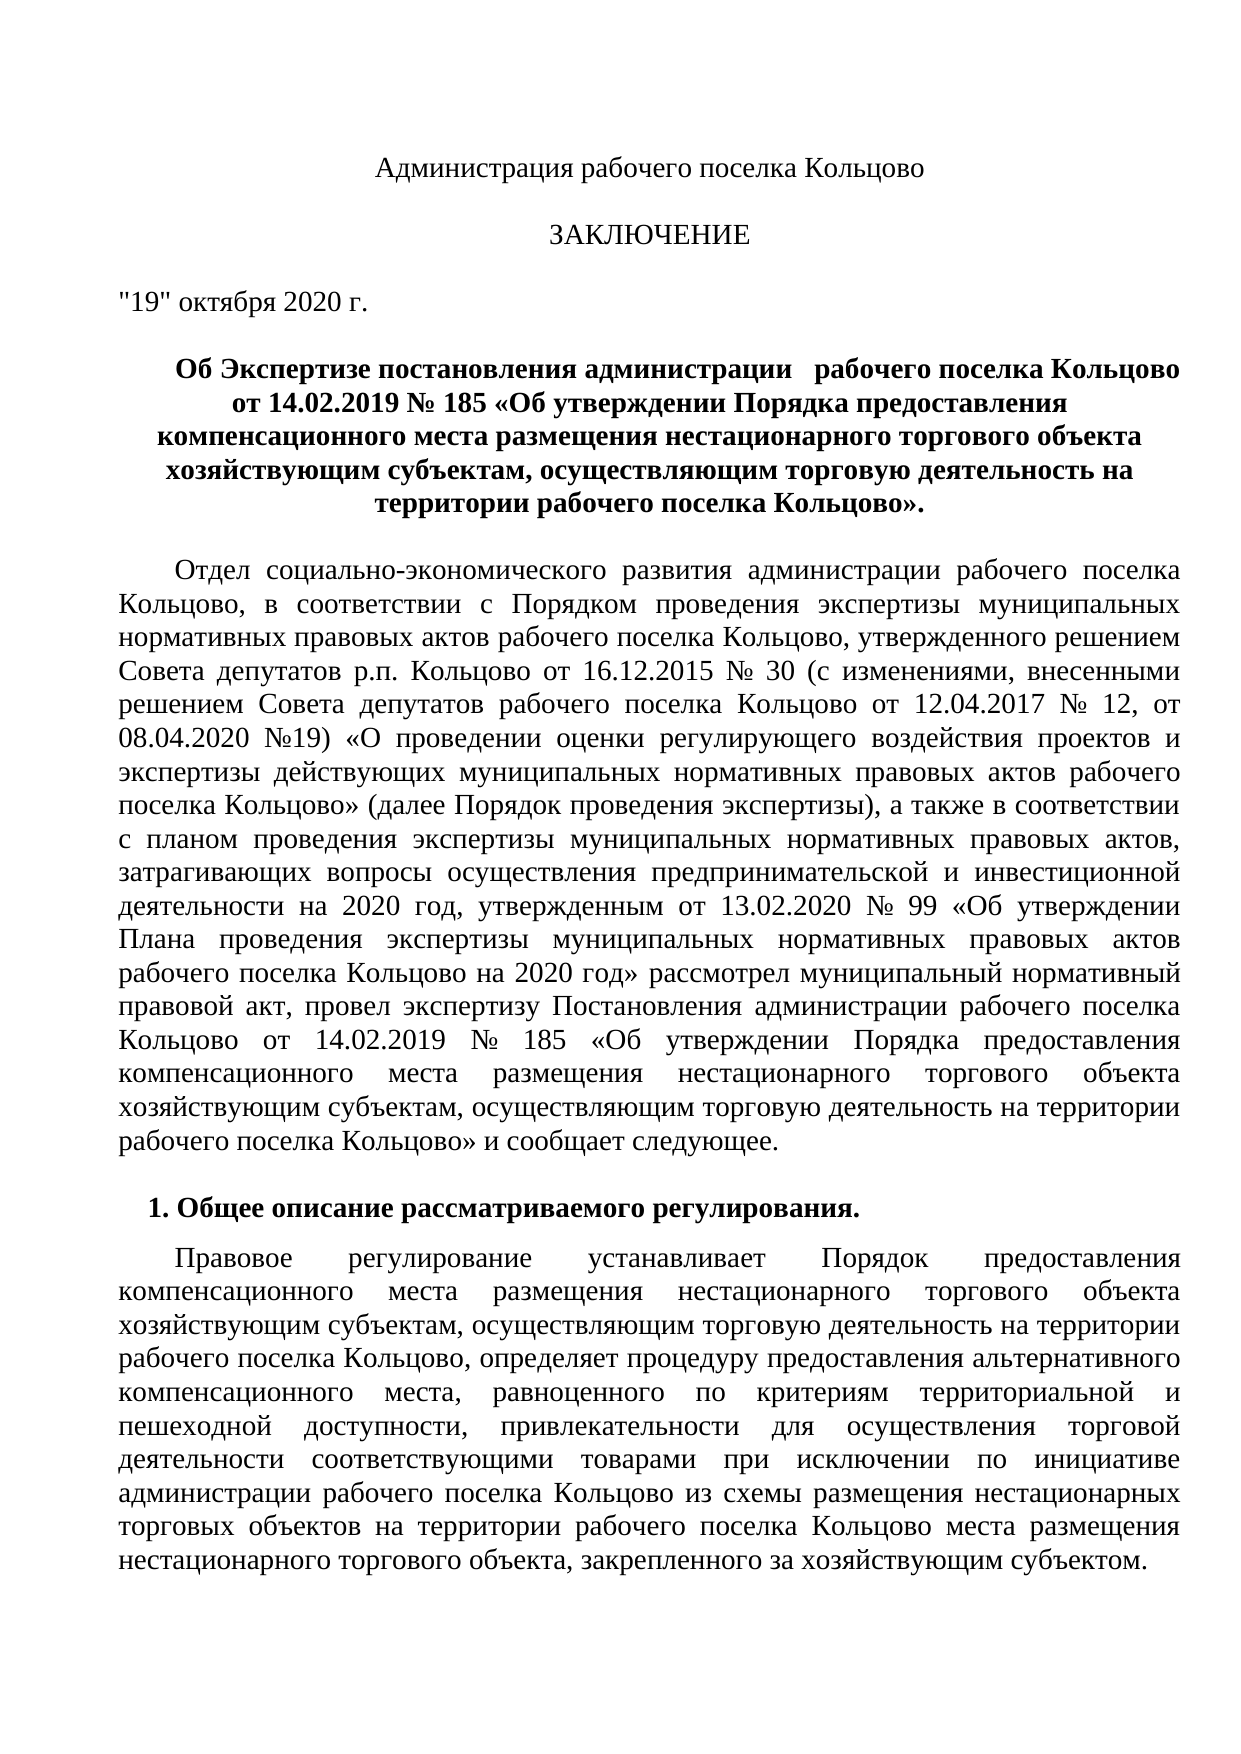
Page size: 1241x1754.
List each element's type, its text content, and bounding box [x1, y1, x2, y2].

text 1. Общее описание рассматриваемого регулирования. [118, 1190, 1181, 1223]
text Об Экспертизе постановления администрации рабочего поселка Кольцово от 14.02.2019 № 185 «Об утверждении Порядка предоставления компенсационного места размещения нестационарного торгового объекта хозяйствующим субъектам, осуществляющим торговую деятельность на территории рабочего поселка Кольцово». [118, 351, 1181, 519]
text Правовое регулирование устанавливает Порядок предоставления компенсационного места размещения нестационарного торгового объекта хозяйствующим субъектам, осуществляющим торговую деятельность на территории рабочего поселка Кольцово, определяет процедуру предоставления альтернативного компенсационного места, равноценного по критериям территориальной и пешеходной доступности, привлекательности для осуществления торговой деятельности соответствующими товарами при исключении по инициативе администрации рабочего поселка Кольцово из схемы размещения нестационарных торговых объектов на территории рабочего поселка Кольцово места размещения нестационарного торгового объекта, закрепленного за хозяйствующим субъектом. [118, 1240, 1181, 1575]
text "19" октября 2020 г. [118, 284, 1181, 318]
text Отдел социально-экономического развития администрации рабочего поселка Кольцово, в соответствии с Порядком проведения экспертизы муниципальных нормативных правовых актов рабочего поселка Кольцово, утвержденного решением Совета депутатов р.п. Кольцово от 16.12.2015 № 30 (с изменениями, внесенными решением Совета депутатов рабочего поселка Кольцово от 12.04.2017 № 12, от 08.04.2020 №19) «О проведении оценки регулирующего воздействия проектов и экспертизы действующих муниципальных нормативных правовых актов рабочего поселка Кольцово» (далее Порядок проведения экспертизы), а также в соответствии с планом проведения экспертизы муниципальных нормативных правовых актов, затрагивающих вопросы осуществления предпринимательской и инвестиционной деятельности на 2020 год, утвержденным от 13.02.2020 № 99 «Об утверждении Плана проведения экспертизы муниципальных нормативных правовых актов рабочего поселка Кольцово на 2020 год» рассмотрел муниципальный нормативный правовой акт, провел экспертизу Постановления администрации рабочего поселка Кольцово от 14.02.2019 № 185 «Об утверждении Порядка предоставления компенсационного места размещения нестационарного торгового объекта хозяйствующим субъектам, осуществляющим торговую деятельность на территории рабочего поселка Кольцово» и сообщает следующее. [118, 552, 1181, 1156]
text ЗАКЛЮЧЕНИЕ [118, 217, 1181, 251]
text Администрация рабочего поселка Кольцово [118, 150, 1181, 183]
